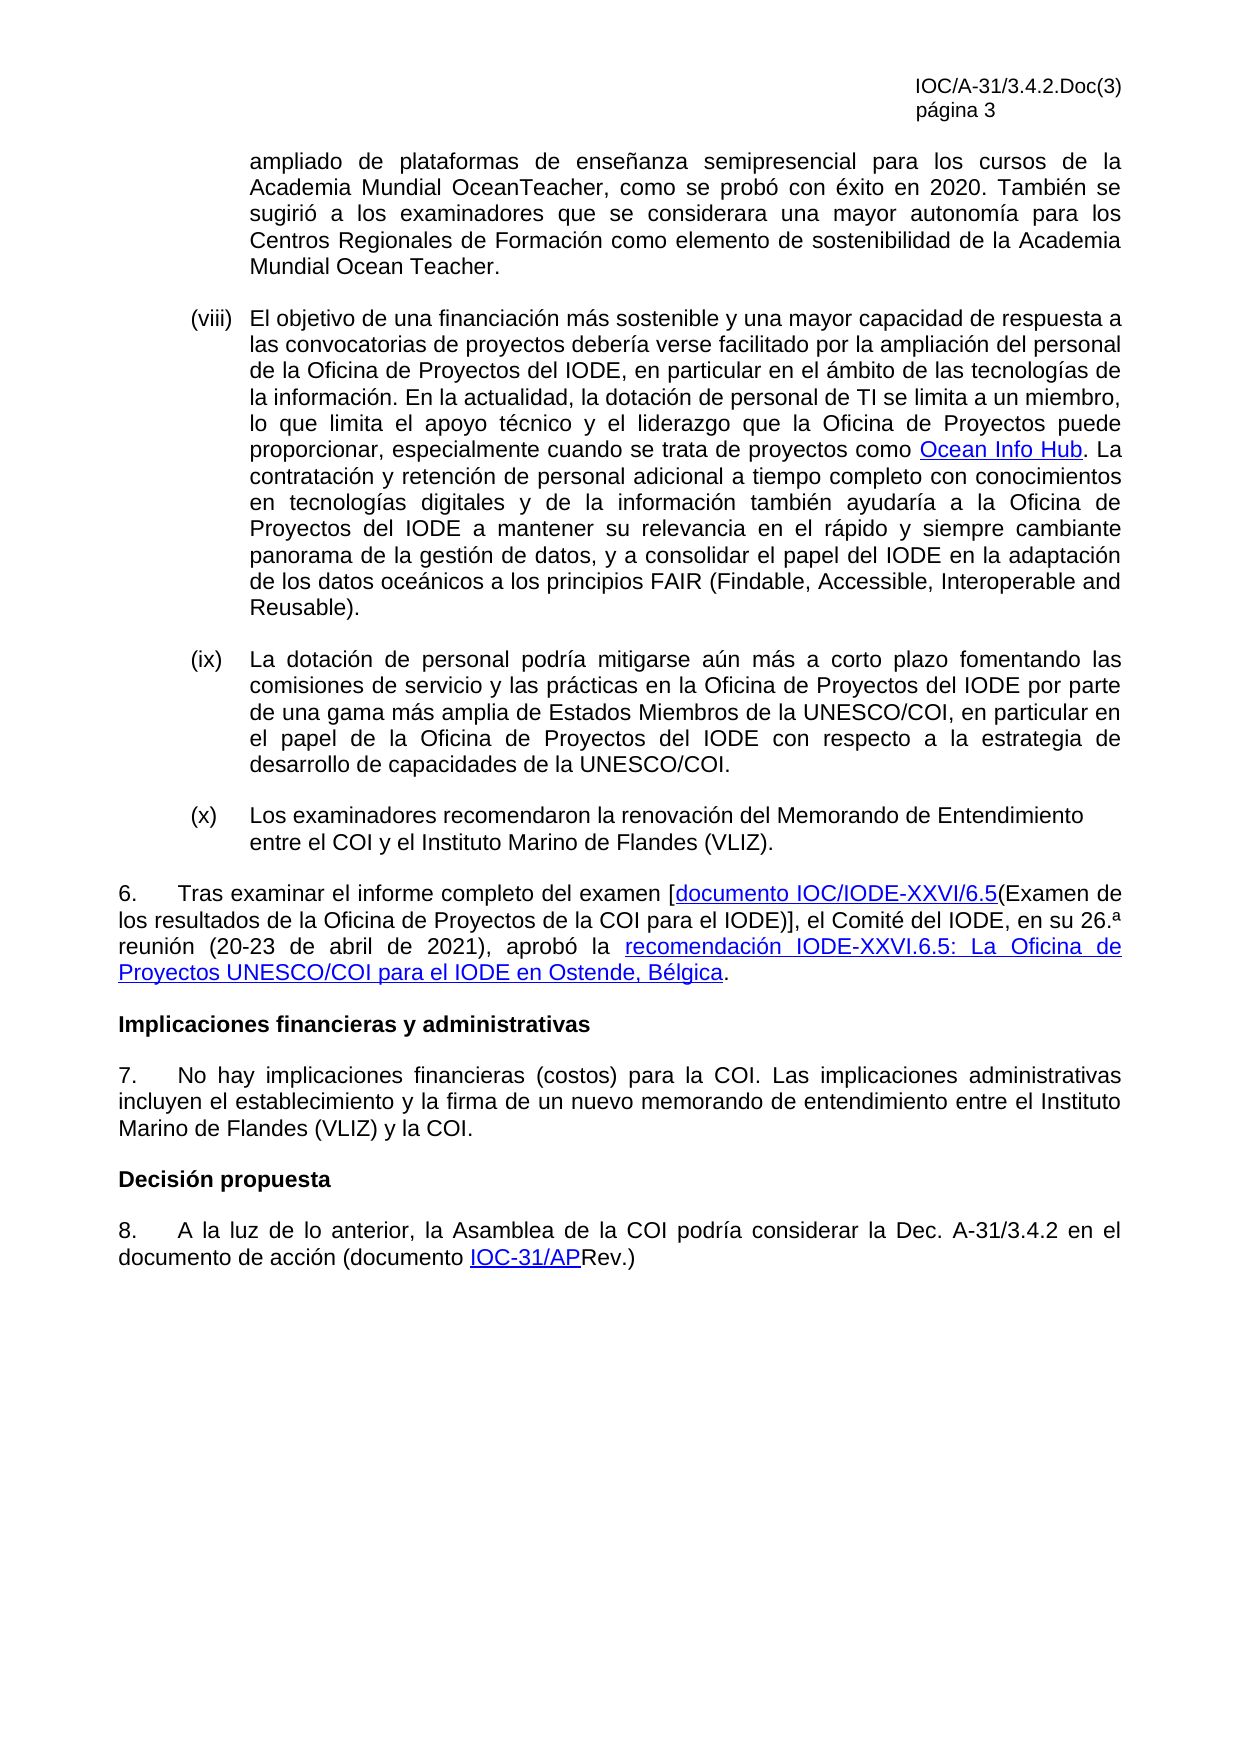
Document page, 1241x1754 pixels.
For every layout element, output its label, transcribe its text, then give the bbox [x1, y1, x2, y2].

text No hay implicaciones financieras (costos) para la COI. Las implicaciones administrativas incluyen el establecimiento y la firma de un nuevo memorando de entendimiento entre el Instituto Marino de Flandes (VLIZ) y la COI. [118, 1062, 1122, 1141]
list La dotación de personal podría mitigarse aún más a corto plazo fomentando las comisiones de servicio y las prácticas en la Oficina de Proyectos del IODE por parte de una gama más amplia de Estados Miembros de la UNESCO/COI, en particular en el papel de la Oficina de Proyectos del IODE con respecto a la estrategia de desarrollo de capacidades de la UNESCO/COI. [190, 646, 1122, 777]
subtitle Implicaciones financieras y administrativas [118, 1011, 1122, 1037]
text Tras examinar el informe completo del examen [documento IOC/IODE-XXVI/6.5(Examen de los resultados de la Oficina de Proyectos de la COI para el IODE)], el Comité del IODE, en su 26.ª reunión (20-23 de abril de 2021), aprobó la recomendación IODE-XXVI.6.5: La Oficina de Proyectos UNESCO/COI para el IODE en Ostende, Bélgica. [118, 880, 1122, 986]
list Decisión propuesta [118, 1166, 1122, 1192]
list El objetivo de una financiación más sostenible y una mayor capacidad de respuesta a las convocatorias de proyectos debería verse facilitado por la ampliación del personal de la Oficina de Proyectos del IODE, en particular en el ámbito de las tecnologías de la información. En la actualidad, la dotación de personal de TI se limita a un miembro, lo que limita el apoyo técnico y el liderazgo que la Oficina de Proyectos puede proporcionar, especialmente cuando se trata de proyectos como Ocean Info Hub. La contratación y retención de personal adicional a tiempo completo con conocimientos en tecnologías digitales y de la información también ayudaría a la Oficina de Proyectos del IODE a mantener su relevancia en el rápido y siempre cambiante panorama de la gestión de datos, y a consolidar el papel del IODE en la adaptación de los datos oceánicos a los principios FAIR (Findable, Accessible, Interoperable and Reusable). [190, 304, 1122, 621]
text A la luz de lo anterior, la Asamblea de la COI podría considerar la Dec. A-31/3.4.2 en el documento de acción (documento IOC-31/APRev.) [118, 1217, 1122, 1270]
list Los examinadores recomendaron la renovación del Memorando de Entendimiento entre el COI y el Instituto Marino de Flandes (VLIZ). [190, 802, 1122, 855]
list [190, 148, 1122, 279]
